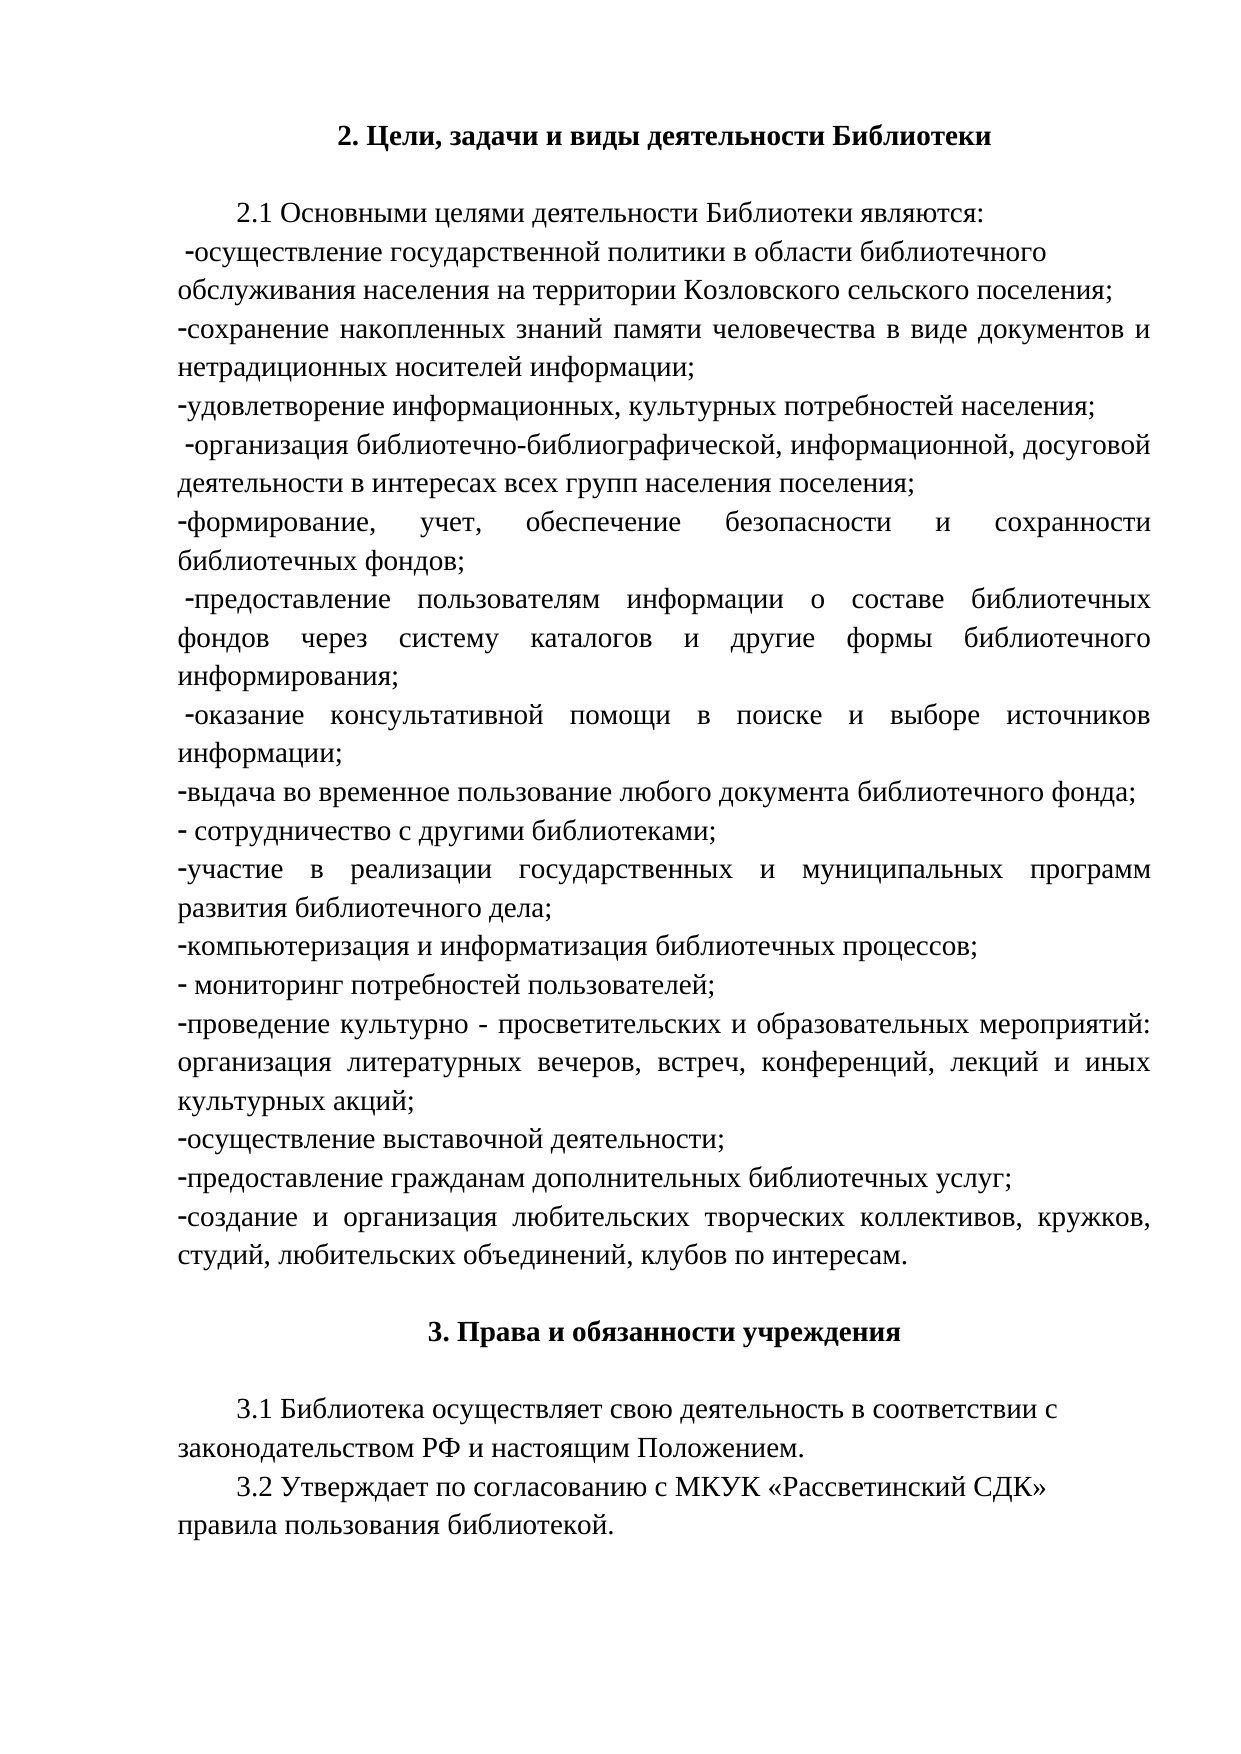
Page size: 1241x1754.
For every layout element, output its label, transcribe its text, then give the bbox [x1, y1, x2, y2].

text 3. Права и обязанности учреждения [177, 1314, 1152, 1348]
text законодательством РФ и настоящим Положением. [177, 1430, 1152, 1464]
text оказание консультативной помощи в поиске и выборе источников информации; [177, 697, 1152, 769]
text правила пользования библиотекой. [177, 1507, 1152, 1541]
text предоставление пользователям информации о составе библиотечных фондов через систему каталогов и другие формы библиотечного информирования; [177, 581, 1152, 692]
text 3.2​ Утверждает по согласованию с МКУК «Рассветинский СДК» [236, 1469, 1152, 1502]
text формирование, учет, обеспечение безопасности и сохранности библиотечных фондов; [177, 504, 1152, 576]
text ​ осуществление государственной политики в области библиотечного [177, 234, 1152, 267]
text обслуживания населения на территории Козловского сельского поселения; [177, 272, 1152, 306]
text осуществление выставочной деятельности; [177, 1122, 1152, 1155]
text предоставление гражданам дополнительных библиотечных услуг; [177, 1160, 1152, 1194]
text мониторинг потребностей пользователей; [177, 967, 1152, 1001]
text создание и организация любительских творческих коллективов, кружков, студий, любительских объединений, клубов по интересам. [177, 1199, 1152, 1271]
text выдача во временное пользование любого документа библиотечного фонда; [177, 774, 1152, 808]
text организация библиотечно-библиографической, информационной, досуговой деятельности в интересах всех групп населения поселения; [177, 427, 1152, 499]
text участие в реализации государственных и муниципальных программ развития библиотечного дела; [177, 851, 1152, 923]
text 3.1​ Библиотека осуществляет свою деятельность в соответствии с [236, 1392, 1152, 1425]
text сотрудничество с другими библиотеками; [177, 813, 1152, 846]
text компьютеризация и информатизация библиотечных процессов; [177, 928, 1152, 962]
text 2.1 Основными целями деятельности Библиотеки являются: [236, 195, 1152, 229]
text удовлетворение информационных, культурных потребностей населения; [177, 388, 1152, 422]
text сохранение накопленных знаний памяти человечества в виде документов и нетрадиционных носителей информации; [177, 311, 1152, 383]
text 2. Цели, задачи и виды деятельности Библиотеки [177, 118, 1152, 152]
text проведение культурно - просветительских и образовательных мероприятий: организация литературных вечеров, встреч, конференций, лекций и иных культурных акций; [177, 1006, 1152, 1117]
